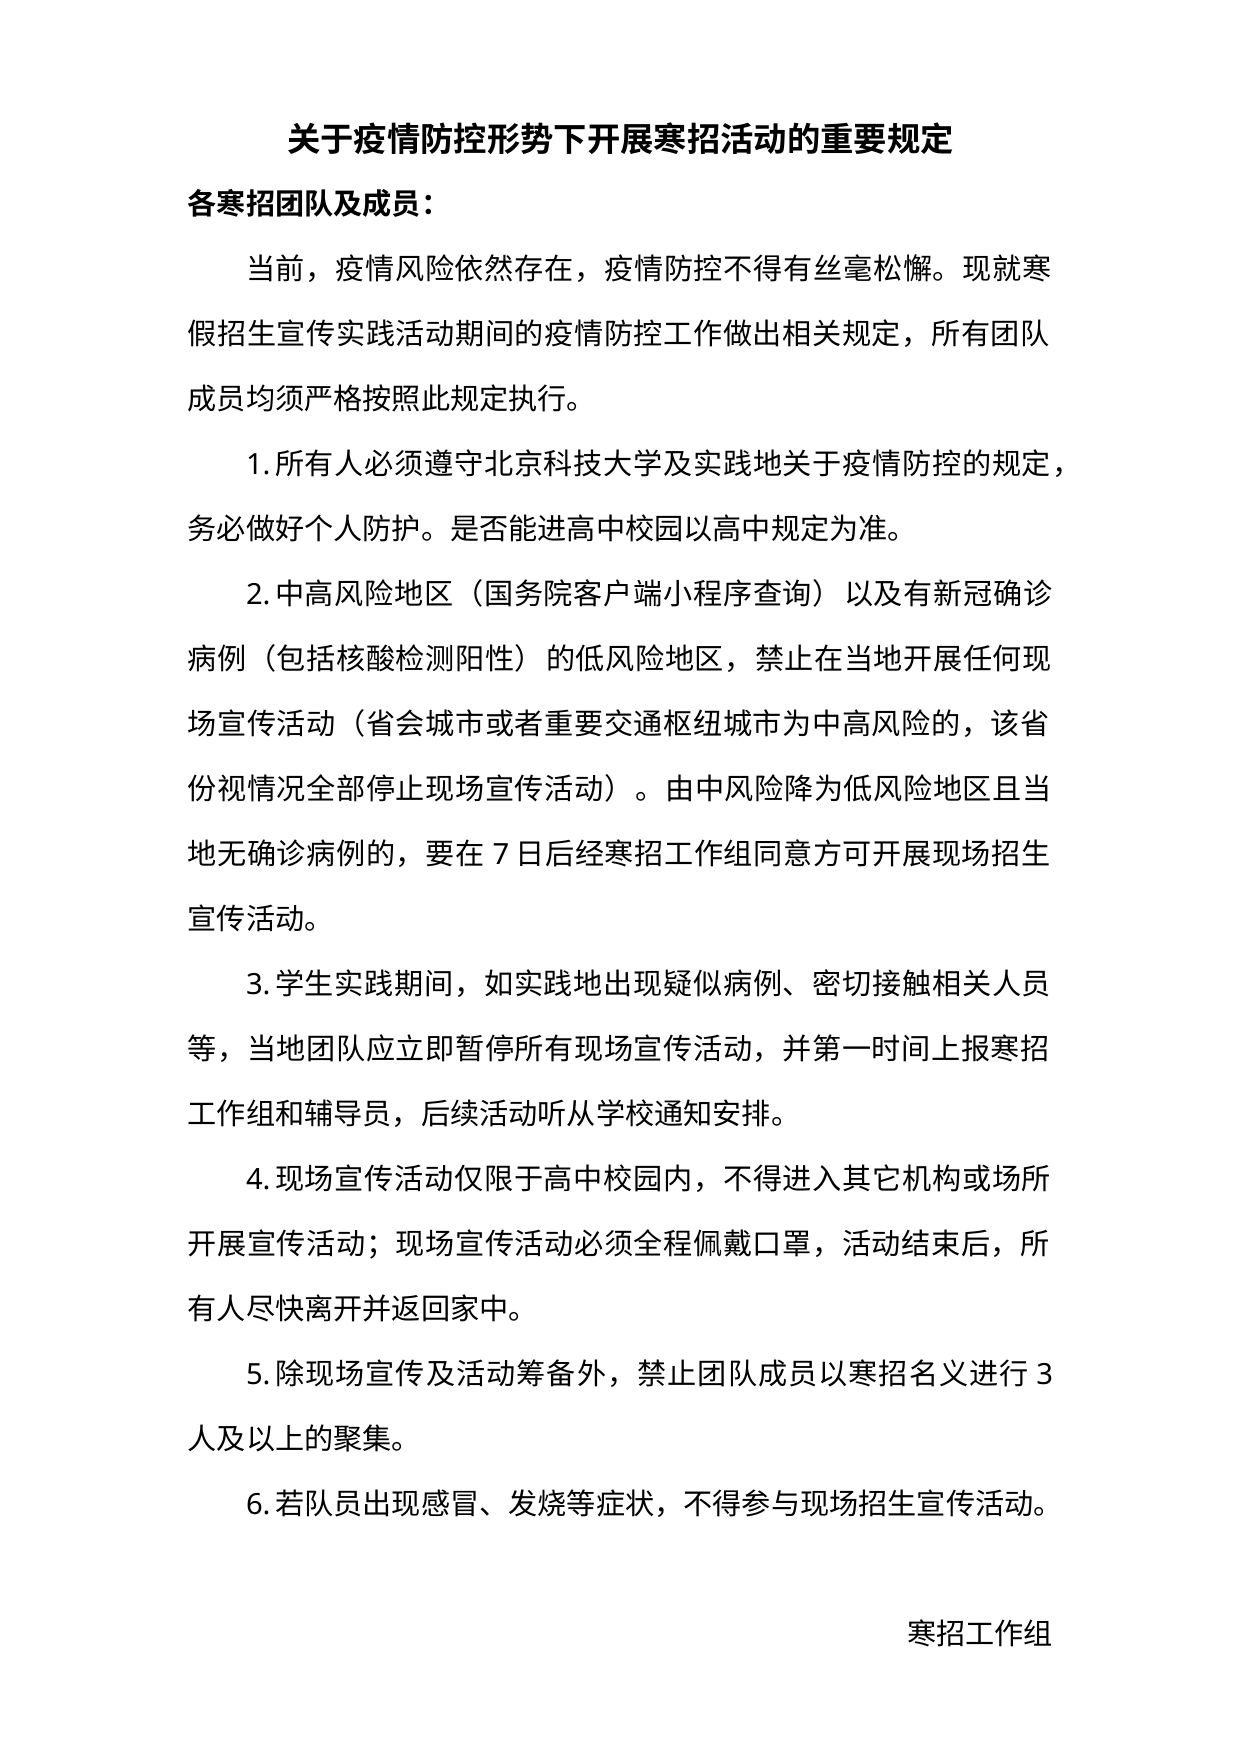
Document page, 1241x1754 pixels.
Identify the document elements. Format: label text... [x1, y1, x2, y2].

text 当前，疫情风险依然存在，疫情防控不得有丝毫松懈。现就寒假招生宣传实践活动期间的疫情防控工作做出相关规定，所有团队成员均须严格按照此规定执行。 [187, 234, 1053, 429]
list 中高风险地区（国务院客户端小程序查询）以及有新冠确诊病例（包括核酸检测阳性）的低风险地区，禁止在当地开展任何现场宣传活动（省会城市或者重要交通枢纽城市为中高风险的，该省份视情况全部停止现场宣传活动）。由中风险降为低风险地区且当地无确诊病例的，要在7日后经寒招工作组同意方可开展现场招生宣传活动。 [187, 559, 1053, 949]
list 若队员出现感冒、发烧等症状，不得参与现场招生宣传活动。 [187, 1469, 1053, 1534]
list 除现场宣传及活动筹备外，禁止团队成员以寒招名义进行3人及以上的聚集。 [187, 1339, 1053, 1469]
list 现场宣传活动仅限于高中校园内，不得进入其它机构或场所开展宣传活动；现场宣传活动必须全程佩戴口罩，活动结束后，所有人尽快离开并返回家中。 [187, 1144, 1053, 1339]
list 寒招工作组 [246, 1599, 1053, 1664]
text 各寒招团队及成员： [187, 169, 1053, 234]
text 关于疫情防控形势下开展寒招活动的重要规定 [187, 104, 1053, 169]
list 所有人必须遵守北京科技大学及实践地关于疫情防控的规定，务必做好个人防护。是否能进高中校园以高中规定为准。 [187, 429, 1053, 559]
list 学生实践期间，如实践地出现疑似病例、密切接触相关人员等，当地团队应立即暂停所有现场宣传活动，并第一时间上报寒招工作组和辅导员，后续活动听从学校通知安排。 [187, 949, 1053, 1144]
